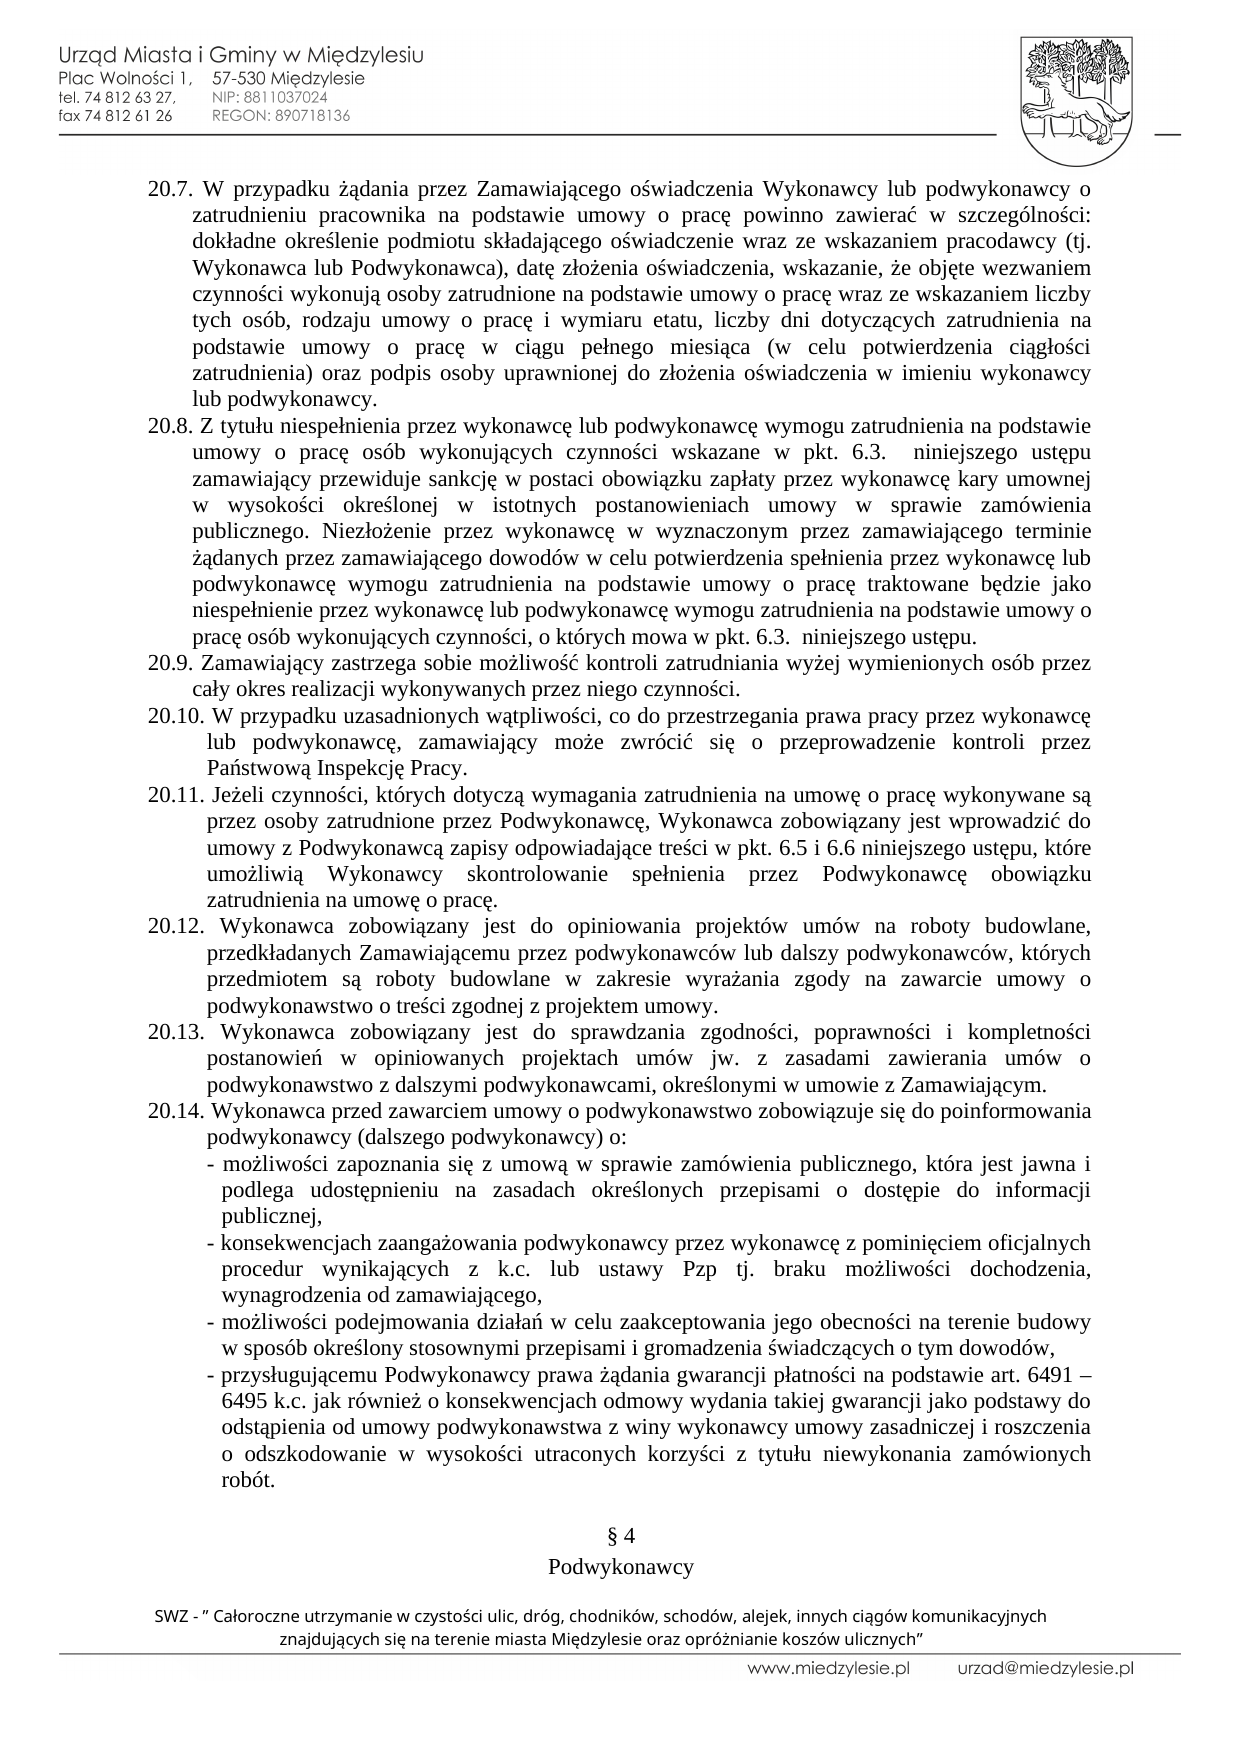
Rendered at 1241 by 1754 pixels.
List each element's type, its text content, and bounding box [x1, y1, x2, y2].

text 20.9. Zamawiający zastrzega sobie możliwość kontroli zatrudniania wyżej wymienionych osób przez cały okres realizacji wykonywanych przez niego czynności. [148, 649, 1093, 702]
text 20.14. Wykonawca przed zawarciem umowy o podwykonawstwo zobowiązuje się do poinformowania podwykonawcy (dalszego podwykonawcy) o: [148, 1097, 1093, 1150]
text - konsekwencjach zaangażowania podwykonawcy przez wykonawcę z pominięciem oficjalnych procedur wynikających z k.c. lub ustawy Pzp tj. braku możliwości dochodzenia, wynagrodzenia od zamawiającego, [207, 1229, 1093, 1308]
text 20.12. Wykonawca zobowiązany jest do opiniowania projektów umów na roboty budowlane, przedkładanych Zamawiającemu przez podwykonawców lub dalszy podwykonawców, których przedmiotem są roboty budowlane w zakresie wyrażania zgody na zawarcie umowy o podwykonawstwo o treści zgodnej z projektem umowy. [148, 913, 1093, 1018]
text 20.8. Z tytułu niespełnienia przez wykonawcę lub podwykonawcę wymogu zatrudnienia na podstawie umowy o pracę osób wykonujących czynności wskazane w pkt. 6.3. niniejszego ustępu zamawiający przewiduje sankcję w postaci obowiązku zapłaty przez wykonawcę kary umownej w wysokości określonej w istotnych postanowieniach umowy w sprawie zamówienia publicznego. Niezłożenie przez wykonawcę w wyznaczonym przez zamawiającego terminie żądanych przez zamawiającego dowodów w celu potwierdzenia spełnienia przez wykonawcę lub podwykonawcę wymogu zatrudnienia na podstawie umowy o pracę traktowane będzie jako niespełnienie przez wykonawcę lub podwykonawcę wymogu zatrudnienia na podstawie umowy o pracę osób wykonujących czynności, o których mowa w pkt. 6.3. niniejszego ustępu. [148, 412, 1093, 649]
picture [58, 29, 1182, 175]
text 20.13. Wykonawca zobowiązany jest do sprawdzania zgodności, poprawności i kompletności postanowień w opiniowanych projektach umów jw. z zasadami zawierania umów o podwykonawstwo z dalszymi podwykonawcami, określonymi w umowie z Zamawiającym. [148, 1018, 1093, 1097]
text - możliwości zapoznania się z umową w sprawie zamówienia publicznego, która jest jawna i podlega udostępnieniu na zasadach określonych przepisami o dostępie do informacji publicznej, [207, 1150, 1093, 1229]
text - przysługującemu Podwykonawcy prawa żądania gwarancji płatności na podstawie art. 6491 –6495 k.c. jak również o konsekwencjach odmowy wydania takiej gwarancji jako podstawy do odstąpienia od umowy podwykonawstwa z winy wykonawcy umowy zasadniczej i roszczenia o odszkodowanie w wysokości utraconych korzyści z tytułu niewykonania zamówionych robót. [207, 1361, 1093, 1492]
picture [58, 1650, 1182, 1681]
text 20.7. W przypadku żądania przez Zamawiającego oświadczenia Wykonawcy lub podwykonawcy o zatrudnieniu pracownika na podstawie umowy o pracę powinno zawierać w szczególności: dokładne określenie podmiotu składającego oświadczenie wraz ze wskazaniem pracodawcy (tj. Wykonawca lub Podwykonawca), datę złożenia oświadczenia, wskazanie, że objęte wezwaniem czynności wykonują osoby zatrudnione na podstawie umowy o pracę wraz ze wskazaniem liczby tych osób, rodzaju umowy o pracę i wymiaru etatu, liczby dni dotyczących zatrudnienia na podstawie umowy o pracę w ciągu pełnego miesiąca (w celu potwierdzenia ciągłości zatrudnienia) oraz podpis osoby uprawnionej do złożenia oświadczenia w imieniu wykonawcy lub podwykonawcy. [148, 175, 1093, 412]
text 20.11. Jeżeli czynności, których dotyczą wymagania zatrudnienia na umowę o pracę wykonywane są przez osoby zatrudnione przez Podwykonawcę, Wykonawca zobowiązany jest wprowadzić do umowy z Podwykonawcą zapisy odpowiadające treści w pkt. 6.5 i 6.6 niniejszego ustępu, które umożliwią Wykonawcy skontrolowanie spełnienia przez Podwykonawcę obowiązku zatrudnienia na umowę o pracę. [148, 781, 1093, 913]
text 20.10. W przypadku uzasadnionych wątpliwości, co do przestrzegania prawa pracy przez wykonawcę lub podwykonawcę, zamawiający może zwrócić się o przeprowadzenie kontroli przez Państwową Inspekcję Pracy. [148, 702, 1093, 781]
text Podwykonawcy [149, 1553, 1093, 1579]
text § 4 [149, 1523, 1093, 1549]
text - możliwości podejmowania działań w celu zaakceptowania jego obecności na terenie budowy w sposób określony stosownymi przepisami i gromadzenia świadczących o tym dowodów, [207, 1308, 1093, 1361]
